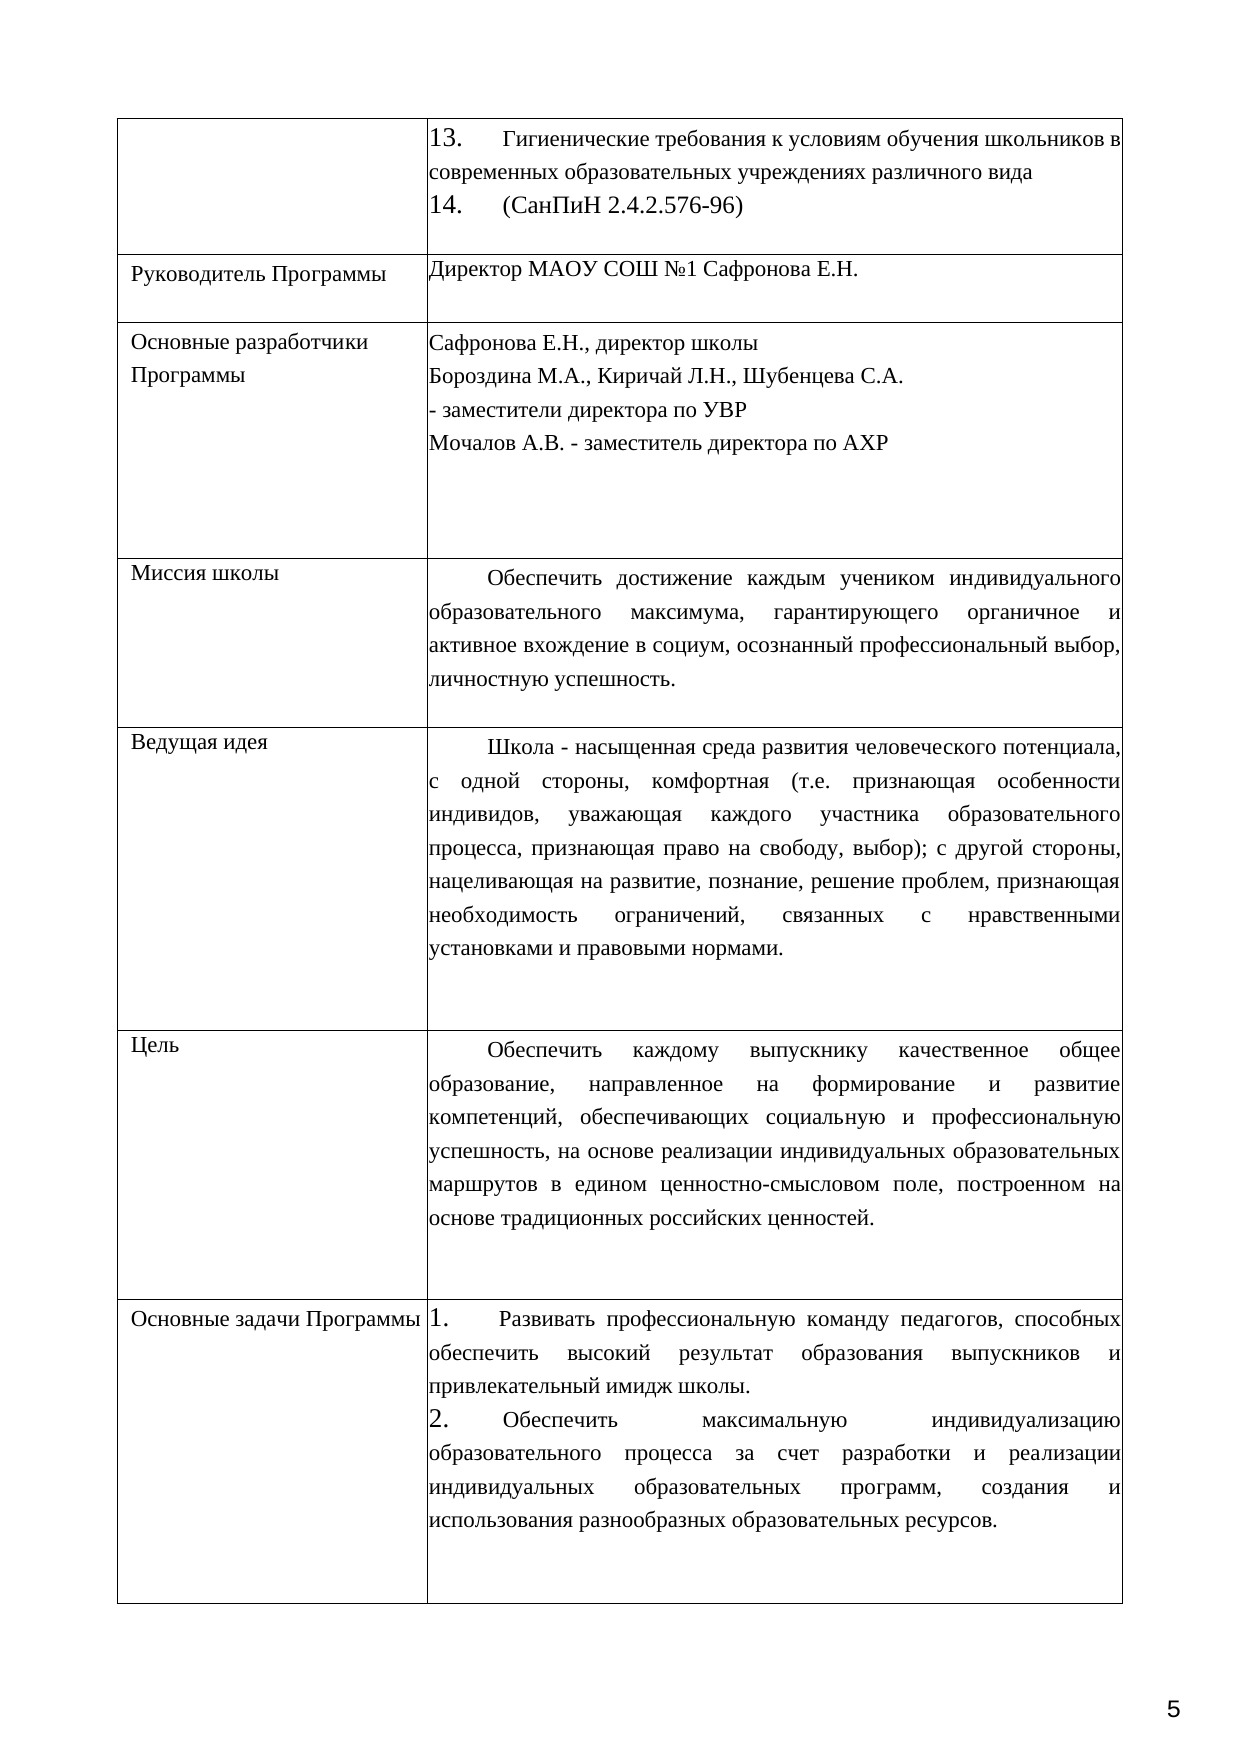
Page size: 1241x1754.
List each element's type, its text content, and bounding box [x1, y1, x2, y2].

table_cell Цель [118, 1031, 427, 1299]
table_cell Обеспечить каждому выпускнику качественное общее образование, направленное на формирование и развитие компетенций, обеспечивающих социальную и профессиональную успешность, на основе реализации индивидуальных образовательных маршрутов в едином ценностно-смысловом поле, построенном на основе традиционных российских ценностей. [428, 1031, 1122, 1299]
table_cell Школа - насыщенная среда развития человеческого потенциала, с одной стороны, комфортная (т.е. признающая особенности индивидов, уважающая каждого участника образовательного процесса, признающая право на свободу, выбор); с другой стороны, нацеливающая на развитие, познание, решение проблем, признающая необходимость ограничений, связанных с нравственными установками и правовыми нормами. [428, 728, 1122, 1030]
table_cell Обеспечить достижение каждым учеником индивидуального образовательного максимума, гарантирующего органичное и активное вхождение в социум, осознанный профессиональный выбор, личностную успешность. [428, 559, 1122, 727]
table_cell Ведущая идея [118, 728, 427, 1030]
table_cell Основные разработчики Программы [118, 323, 427, 558]
table_cell Руководитель Программы [118, 255, 427, 322]
table_cell Развивать профессиональную команду педагогов, способных обеспечить высокий результат образования выпускников и привлекательный имидж школы. Обеспечить максимальную индивидуализацию образовательного процесса за счет разработки и реализации индивидуальных образовательных программ, создания и использования разнообразных образовательных ресурсов. [428, 1300, 1122, 1603]
table_cell Директор МАОУ СОШ №1 Сафронова Е.Н. [428, 255, 1122, 322]
table_cell Миссия школы [118, 559, 427, 727]
table_cell Сафронова Е.Н., директор школы Бороздина М.А., Киричай Л.Н., Шубенцева С.А. - заместители директора по УВР Мочалов А.В. - заместитель директора по АХР [428, 323, 1122, 558]
table_header [118, 119, 427, 254]
table_header Гигиенические требования к условиям обучения школьников в современных образовательных учреждениях различного вида (СанПиН 2.4.2.576-96) [428, 119, 1122, 254]
table_cell Основные задачи Программы [118, 1300, 427, 1603]
